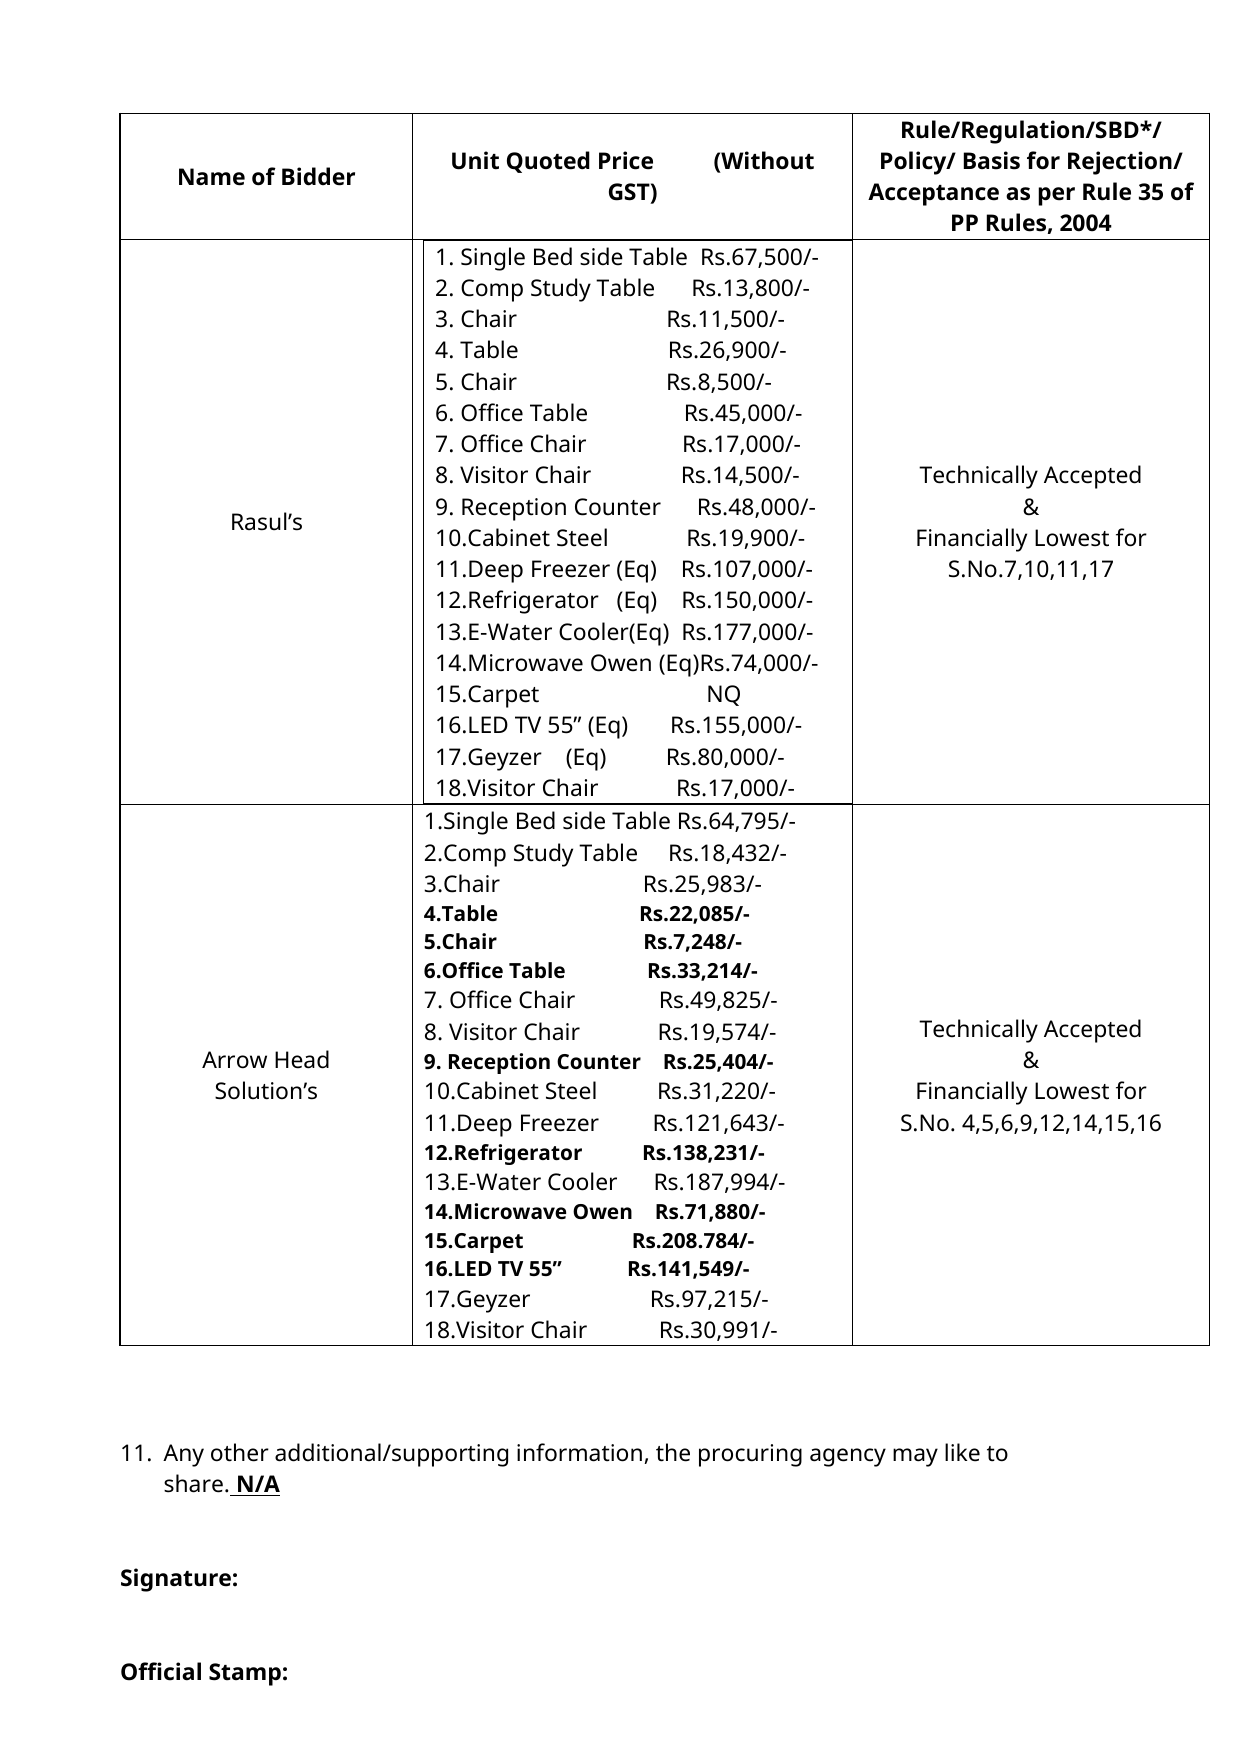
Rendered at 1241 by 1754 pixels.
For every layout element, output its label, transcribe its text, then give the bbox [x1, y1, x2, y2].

table_header Rule/Regulation/SBD*/Policy/ Basis for Rejection/ Acceptance as per Rule 35 of PP Rules, 2004 [853, 114, 1209, 238]
table_cell Technically Accepted & Financially Lowest for S.No. 4,5,6,9,12,14,15,16 [853, 805, 1209, 1345]
table_cell Arrow Head Solution’s [121, 805, 412, 1345]
table_cell [424, 241, 852, 803]
table_header Name of Bidder [121, 114, 412, 238]
list share. N/A [157, 1468, 1120, 1499]
table_cell 1.Single Bed side Table Rs.64,795/- 2.Comp Study Table Rs.18,432/- 3.Chair Rs.25,983/- 4.Table Rs.22,085/- 5.Chair Rs.7,248/- 6.Office Table Rs.33,214/- 7. Office Chair Rs.49,825/- 8. Visitor Chair Rs.19,574/- 9. Reception Counter Rs.25,404/- 10.Cabinet Steel Rs.31,220/- 11.Deep Freezer Rs.121,643/- 12.Refrigerator Rs.138,231/- 13.E-Water Cooler Rs.187,994/- 14.Microwave Owen Rs.71,880/- 15.Carpet Rs.208.784/- 16.LED TV 55” Rs.141,549/- 17.Geyzer Rs.97,215/- 18.Visitor Chair Rs.30,991/- [413, 805, 852, 1345]
table_cell Technically Accepted & Financially Lowest for S.No.7,10,11,17 [853, 240, 1209, 804]
text Official Stamp: [120, 1656, 1120, 1687]
text Signature: [120, 1562, 1120, 1593]
table_header Unit Quoted Price (Without GST) [413, 114, 852, 238]
list Any other additional/supporting information, the procuring agency may like to [120, 1437, 1120, 1468]
table_cell [413, 240, 423, 804]
table_cell Rasul’s [121, 240, 412, 804]
